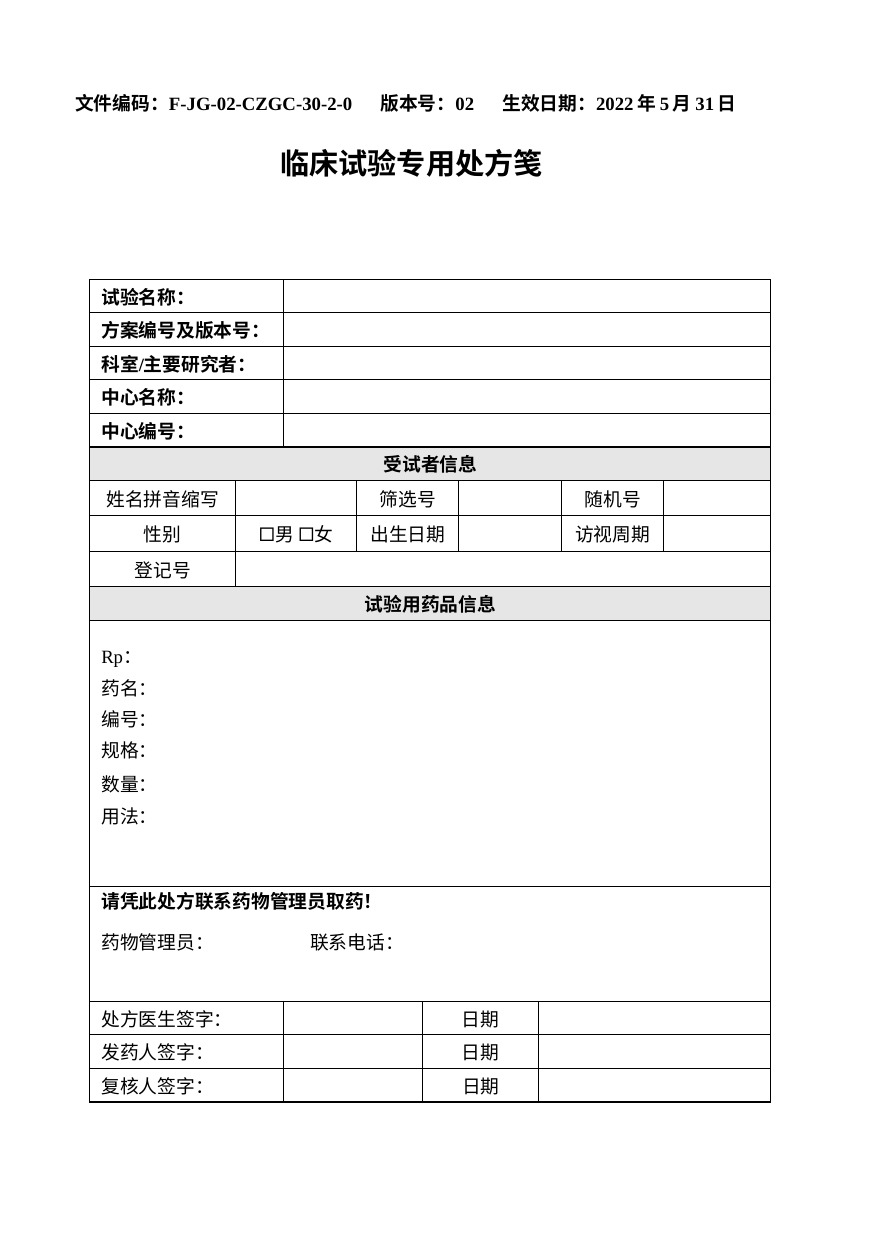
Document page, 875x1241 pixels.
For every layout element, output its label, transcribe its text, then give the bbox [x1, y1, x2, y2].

table_cell 试验用药品信息 [90, 587, 770, 620]
table_cell [284, 414, 770, 446]
table_cell [664, 516, 770, 551]
table_cell 中心名称： [90, 380, 283, 413]
table_header 试验名称： [90, 280, 283, 312]
table_cell 登记号 [90, 552, 235, 586]
table_cell 日期 [423, 1002, 538, 1034]
table_cell 日期 [423, 1069, 538, 1101]
table_cell [236, 552, 770, 586]
table_cell 中心编号： [90, 414, 283, 446]
table_cell 姓名拼音缩写 [90, 481, 235, 515]
table_cell [284, 1002, 422, 1034]
table_cell [236, 481, 356, 515]
table_cell [539, 1002, 770, 1034]
table_cell [284, 313, 770, 346]
table_cell 处方医生签字： [90, 1002, 283, 1034]
table_cell [459, 481, 561, 515]
table_cell [284, 347, 770, 379]
table_cell 科室/主要研究者： [90, 347, 283, 379]
table_cell 出生日期 [357, 516, 458, 551]
table_cell [539, 1069, 770, 1101]
table_cell 性别 [90, 516, 235, 551]
table_cell [539, 1035, 770, 1068]
table_cell [284, 380, 770, 413]
table_header [284, 280, 770, 312]
table_cell Rp： 药名： 编号： 规格： 数量： 用法： [90, 621, 770, 886]
table_cell 受试者信息 [90, 448, 770, 480]
text 临床试验专用处方笺 [75, 129, 797, 194]
table_cell [284, 1069, 422, 1101]
table_cell [284, 1035, 422, 1068]
table_cell [459, 516, 561, 551]
table_cell 访视周期 [562, 516, 663, 551]
table_cell 筛选号 [357, 481, 458, 515]
table_cell [664, 481, 770, 515]
table_cell 随机号 [562, 481, 663, 515]
table_cell 男 女 [236, 516, 356, 551]
table_cell 请凭此处方联系药物管理员取药！ 药物管理员： 联系电话： [90, 887, 770, 1001]
table_cell 日期 [423, 1035, 538, 1068]
table_cell 方案编号及版本号： [90, 313, 283, 346]
table_cell 发药人签字： [90, 1035, 283, 1068]
table_cell 复核人签字： [90, 1069, 283, 1101]
